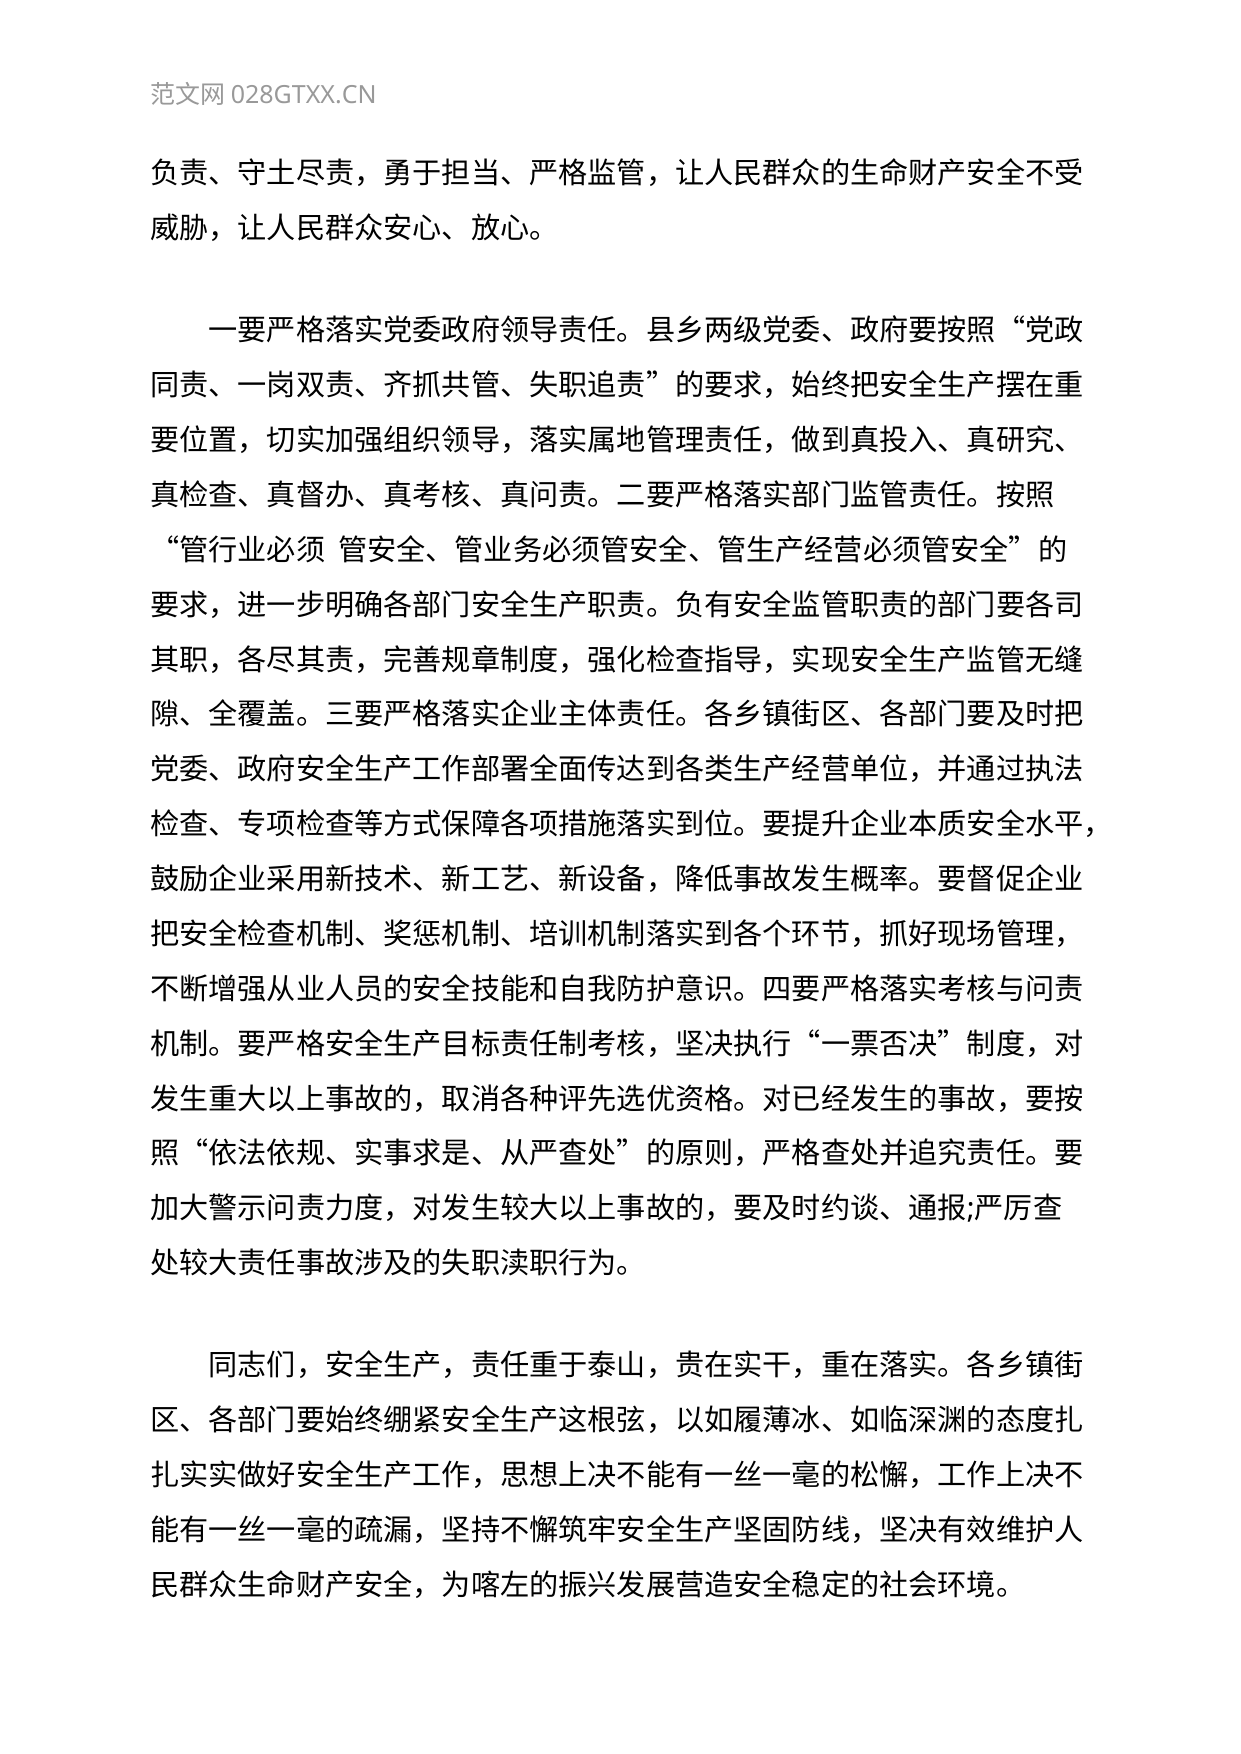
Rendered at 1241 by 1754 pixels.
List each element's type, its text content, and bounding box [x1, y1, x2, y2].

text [150, 150, 1090, 247]
text 一要严格落实党委政府领导责任。县乡两级党委、政府要按照“党政同责、一岗双责、齐抓共管、失职追责”的要求，始终把安全生产摆在重要位置，切实加强组织领导，落实属地管理责任，做到真投入、真研究、真检查、真督办、真考核、真问责。二要严格落实部门监管责任。按照“管行业必须 管安全、管业务必须管安全、管生产经营必须管安全”的要求，进一步明确各部门安全生产职责。负有安全监管职责的部门要各司其职，各尽其责，完善规章制度，强化检查指导，实现安全生产监管无缝隙、全覆盖。三要严格落实企业主体责任。各乡镇街区、各部门要及时把党委、政府安全生产工作部署全面传达到各类生产经营单位，并通过执法检查、专项检查等方式保障各项措施落实到位。要提升企业本质安全水平，鼓励企业采用新技术、新工艺、新设备，降低事故发生概率。要督促企业把安全检查机制、奖惩机制、培训机制落实到各个环节，抓好现场管理，不断增强从业人员的安全技能和自我防护意识。四要严格落实考核与问责机制。要严格安全生产目标责任制考核，坚决执行“一票否决”制度，对发生重大以上事故的，取消各种评先选优资格。对已经发生的事故，要按照“依法依规、实事求是、从严查处”的原则，严格查处并追究责任。要加大警示问责力度，对发生较大以上事故的，要及时约谈、通报;严厉查处较大责任事故涉及的失职渎职行为。 [150, 307, 1090, 1282]
text 同志们，安全生产，责任重于泰山，贵在实干，重在落实。各乡镇街区、各部门要始终绷紧安全生产这根弦，以如履薄冰、如临深渊的态度扎扎实实做好安全生产工作，思想上决不能有一丝一毫的松懈，工作上决不能有一丝一毫的疏漏，坚持不懈筑牢安全生产坚固防线，坚决有效维护人民群众生命财产安全，为喀左的振兴发展营造安全稳定的社会环境。 [150, 1342, 1090, 1604]
